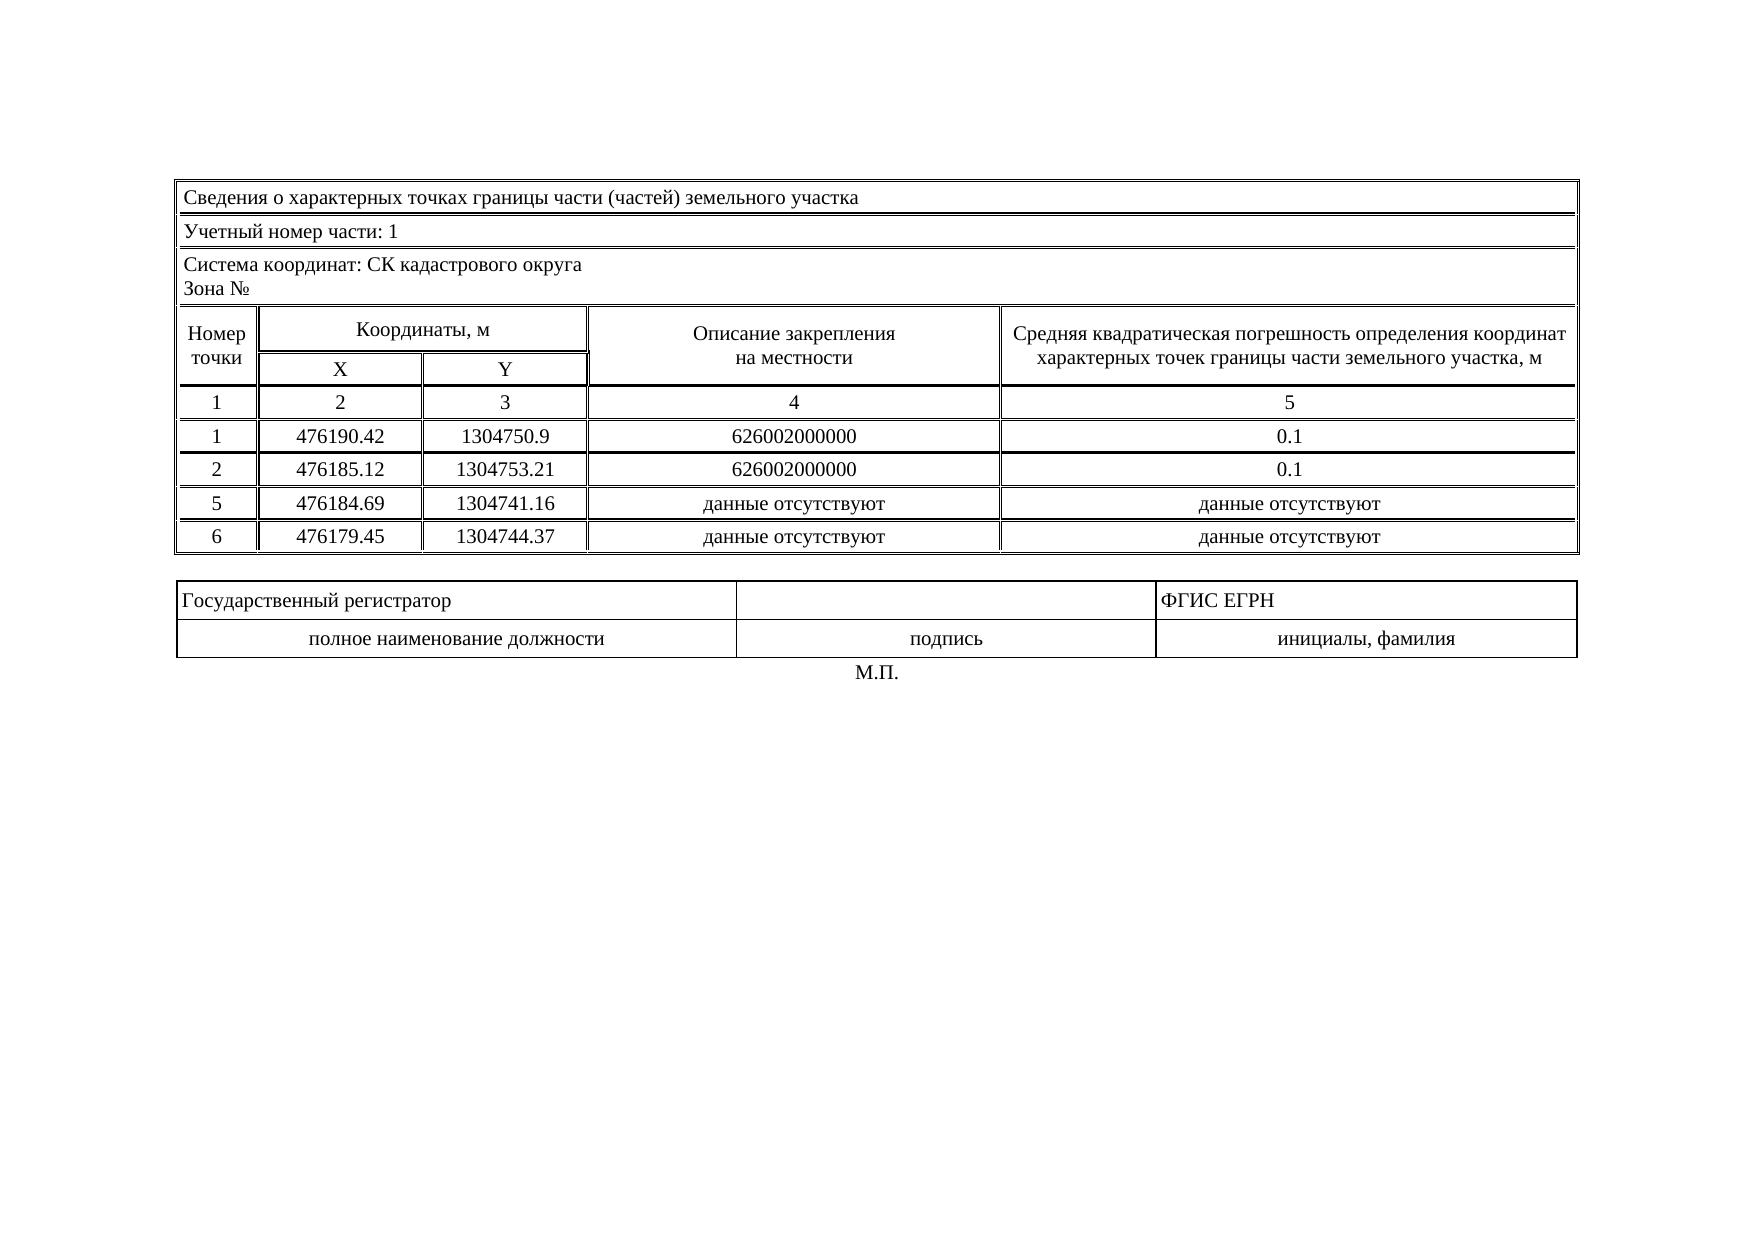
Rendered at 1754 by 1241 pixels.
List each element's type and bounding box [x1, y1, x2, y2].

table_header [174, 555, 1580, 686]
table_header [175, 180, 1579, 554]
